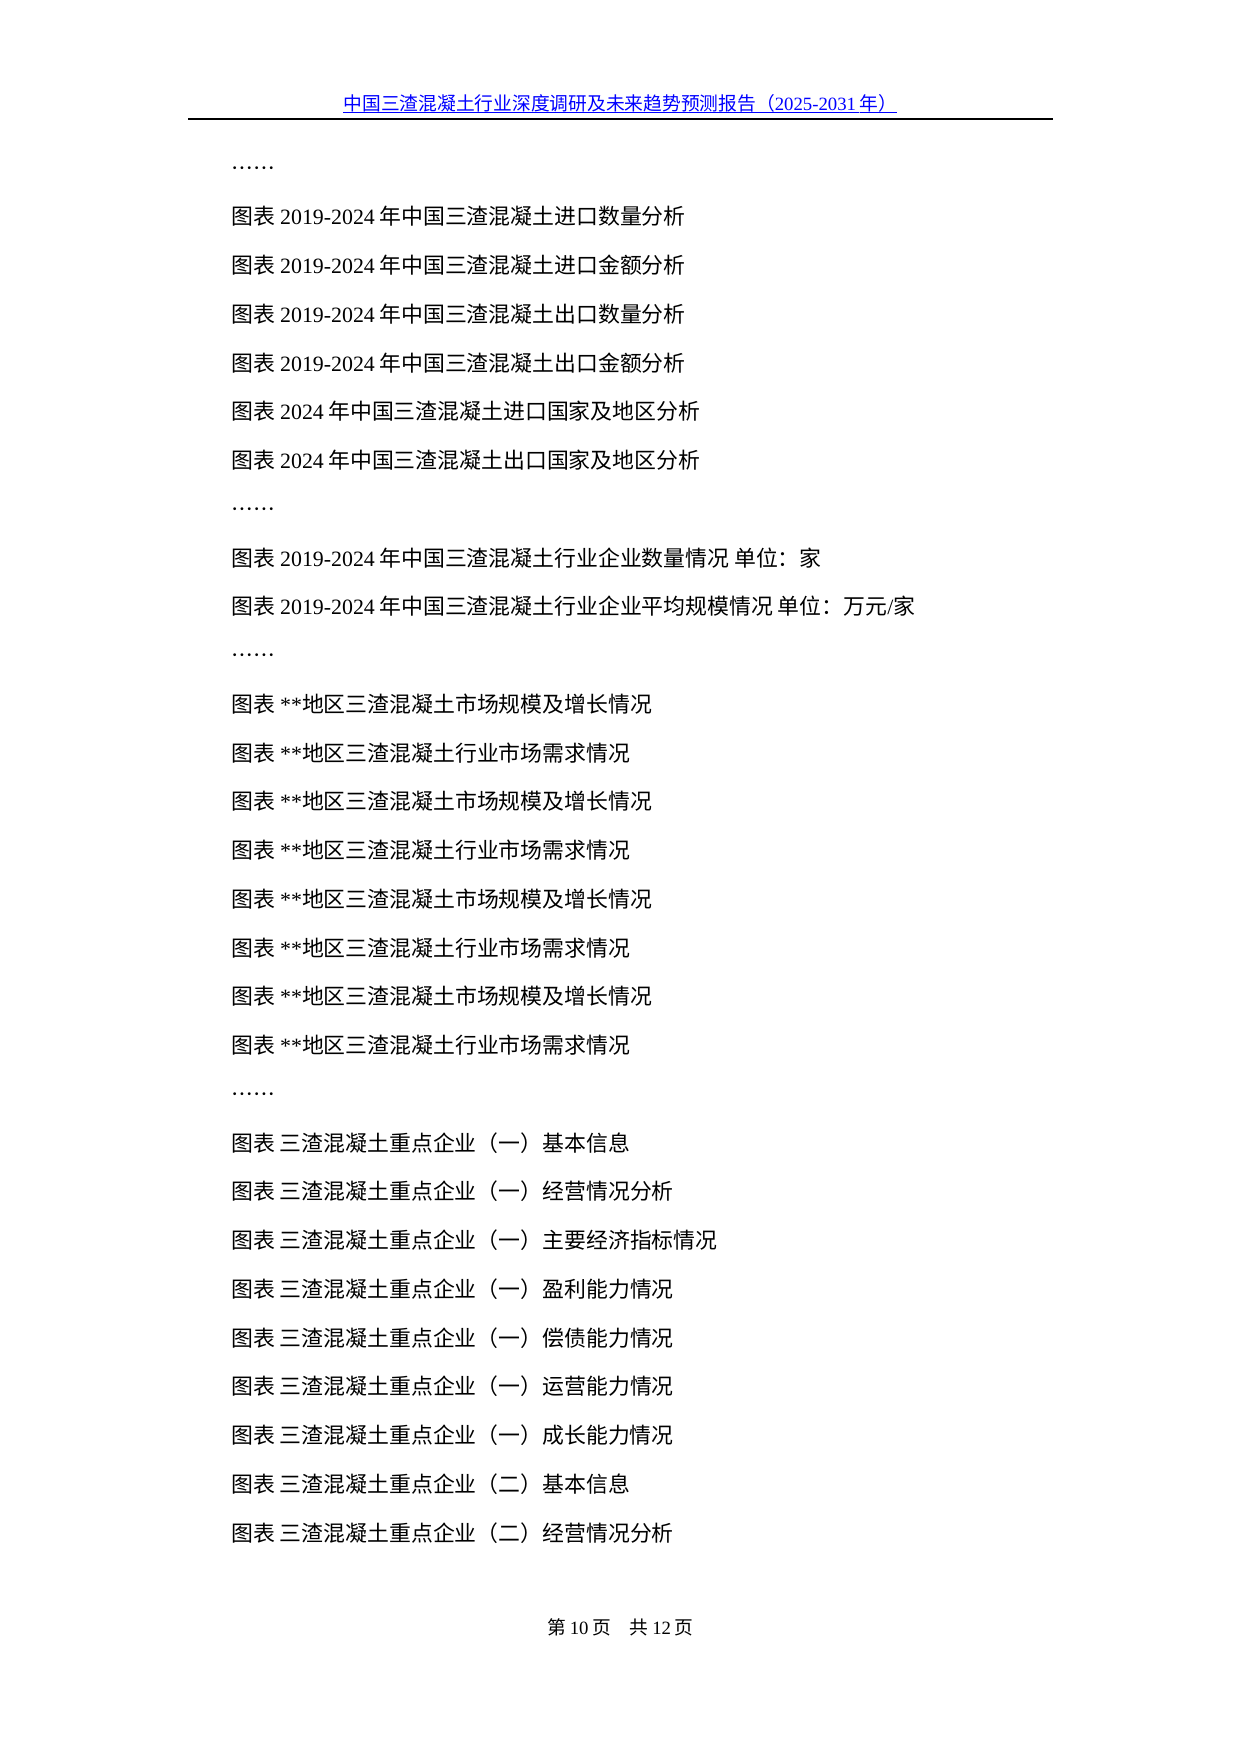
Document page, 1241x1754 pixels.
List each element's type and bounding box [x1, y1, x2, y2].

text [187, 150, 1053, 1548]
